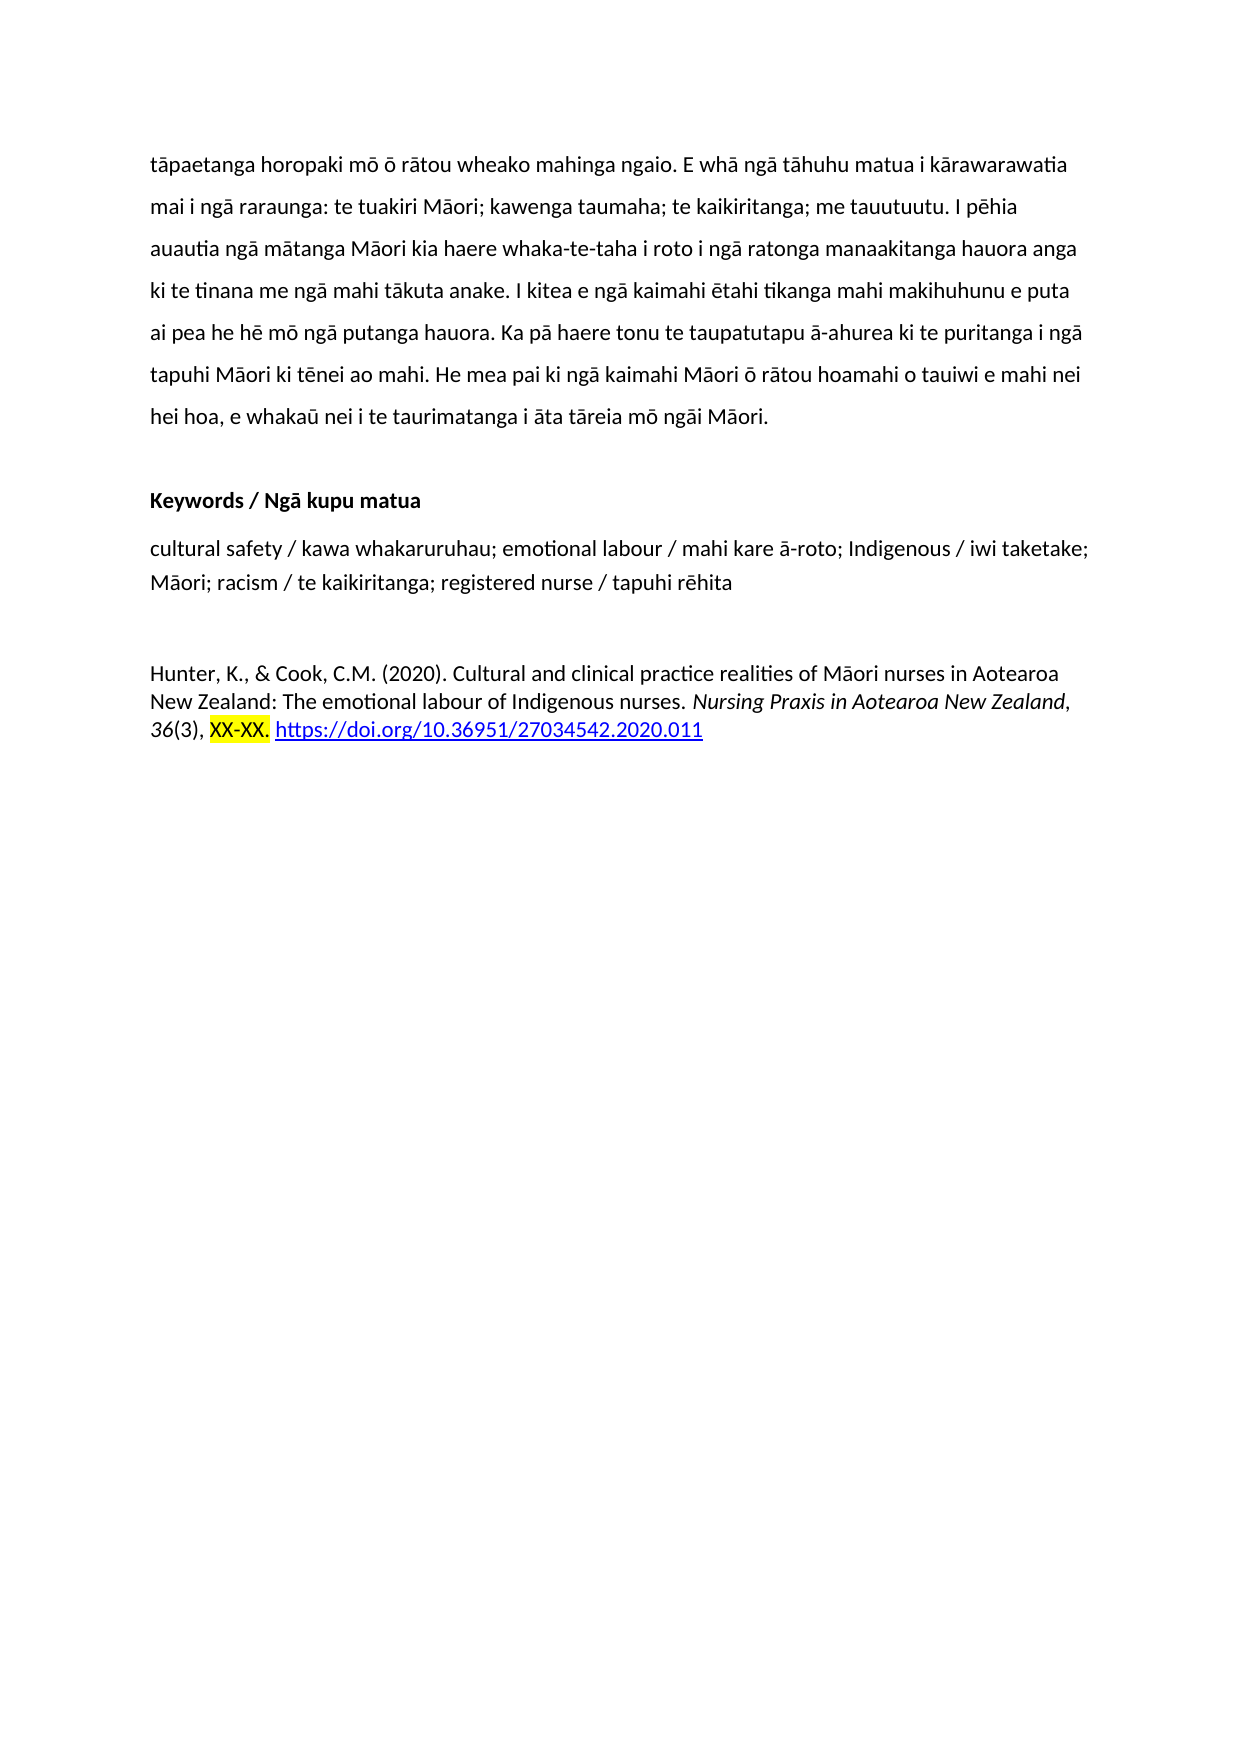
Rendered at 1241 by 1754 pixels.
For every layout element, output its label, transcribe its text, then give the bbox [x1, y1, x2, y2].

text cultural safety / kawa whakaruruhau; emotional labour / mahi kare ā-roto; Indigenous / iwi taketake; Māori; racism / te kaikiritanga; registered nurse / tapuhi rēhita [150, 528, 1090, 597]
text Hunter, K., & Cook, C.M. (2020). Cultural and clinical practice realities of Māori nurses in Aotearoa New Zealand: The emotional labour of Indigenous nurses. Nursing Praxis in Aotearoa New Zealand, 36(3), XX-XX. https://doi.org/10.36951/27034542.2020.011 [150, 659, 1090, 743]
text Keywords / Ngā kupu matua [150, 486, 1090, 514]
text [150, 150, 1090, 430]
